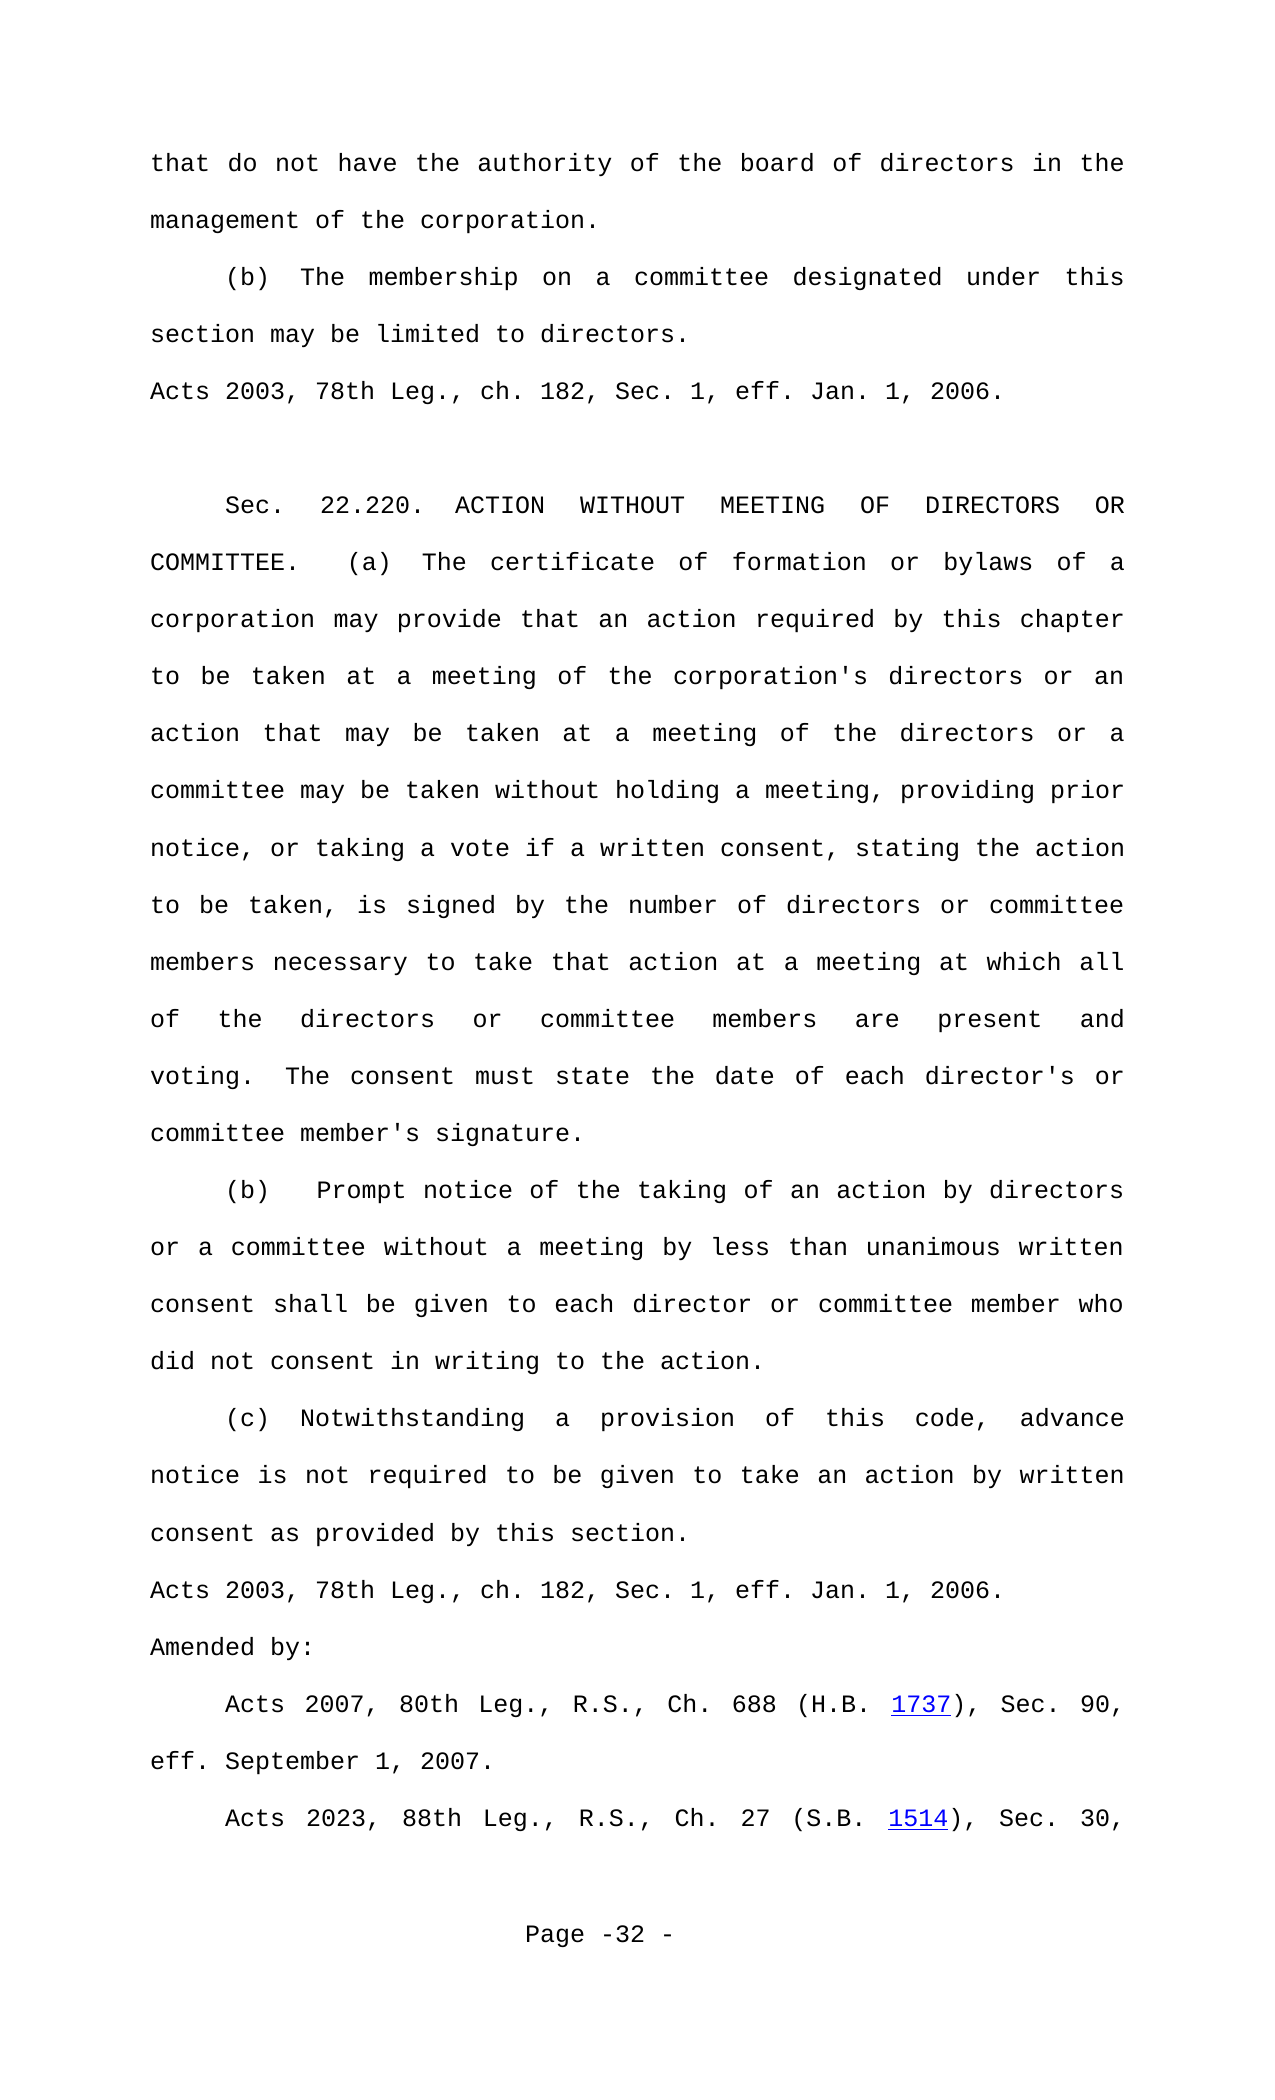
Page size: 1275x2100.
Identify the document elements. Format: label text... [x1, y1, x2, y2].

text (b) The membership on a committee designated under this section may be limited to directors. [150, 264, 1125, 350]
text (c) Notwithstanding a provision of this code, advance notice is not required to be given to take an action by written consent as provided by this section. [150, 1406, 1125, 1548]
text Acts 2003, 78th Leg., ch. 182, Sec. 1, eff. Jan. 1, 2006. [150, 378, 1125, 407]
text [150, 1805, 1125, 1834]
text Sec. 22.220. ACTION WITHOUT MEETING OF DIRECTORS OR COMMITTEE. (a) The certificate of formation or bylaws of a corporation may provide that an action required by this chapter to be taken at a meeting of the corporation's directors or an action that may be taken at a meeting of the directors or a committee may be taken without holding a meeting, providing prior notice, or taking a vote if a written consent, stating the action to be taken, is signed by the number of directors or committee members necessary to take that action at a meeting at which all of the directors or committee members are present and voting. The consent must state the date of each director's or committee member's signature. [150, 492, 1125, 1149]
text Acts 2007, 80th Leg., R.S., Ch. 688 (H.B. 1737), Sec. 90, eff. September 1, 2007. [150, 1691, 1125, 1777]
text (b) Prompt notice of the taking of an action by directors or a committee without a meeting by less than unanimous written consent shall be given to each director or committee member who did not consent in writing to the action. [150, 1177, 1125, 1377]
text Acts 2003, 78th Leg., ch. 182, Sec. 1, eff. Jan. 1, 2006. [150, 1577, 1125, 1606]
text Amended by: [150, 1634, 1125, 1663]
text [150, 150, 1125, 236]
